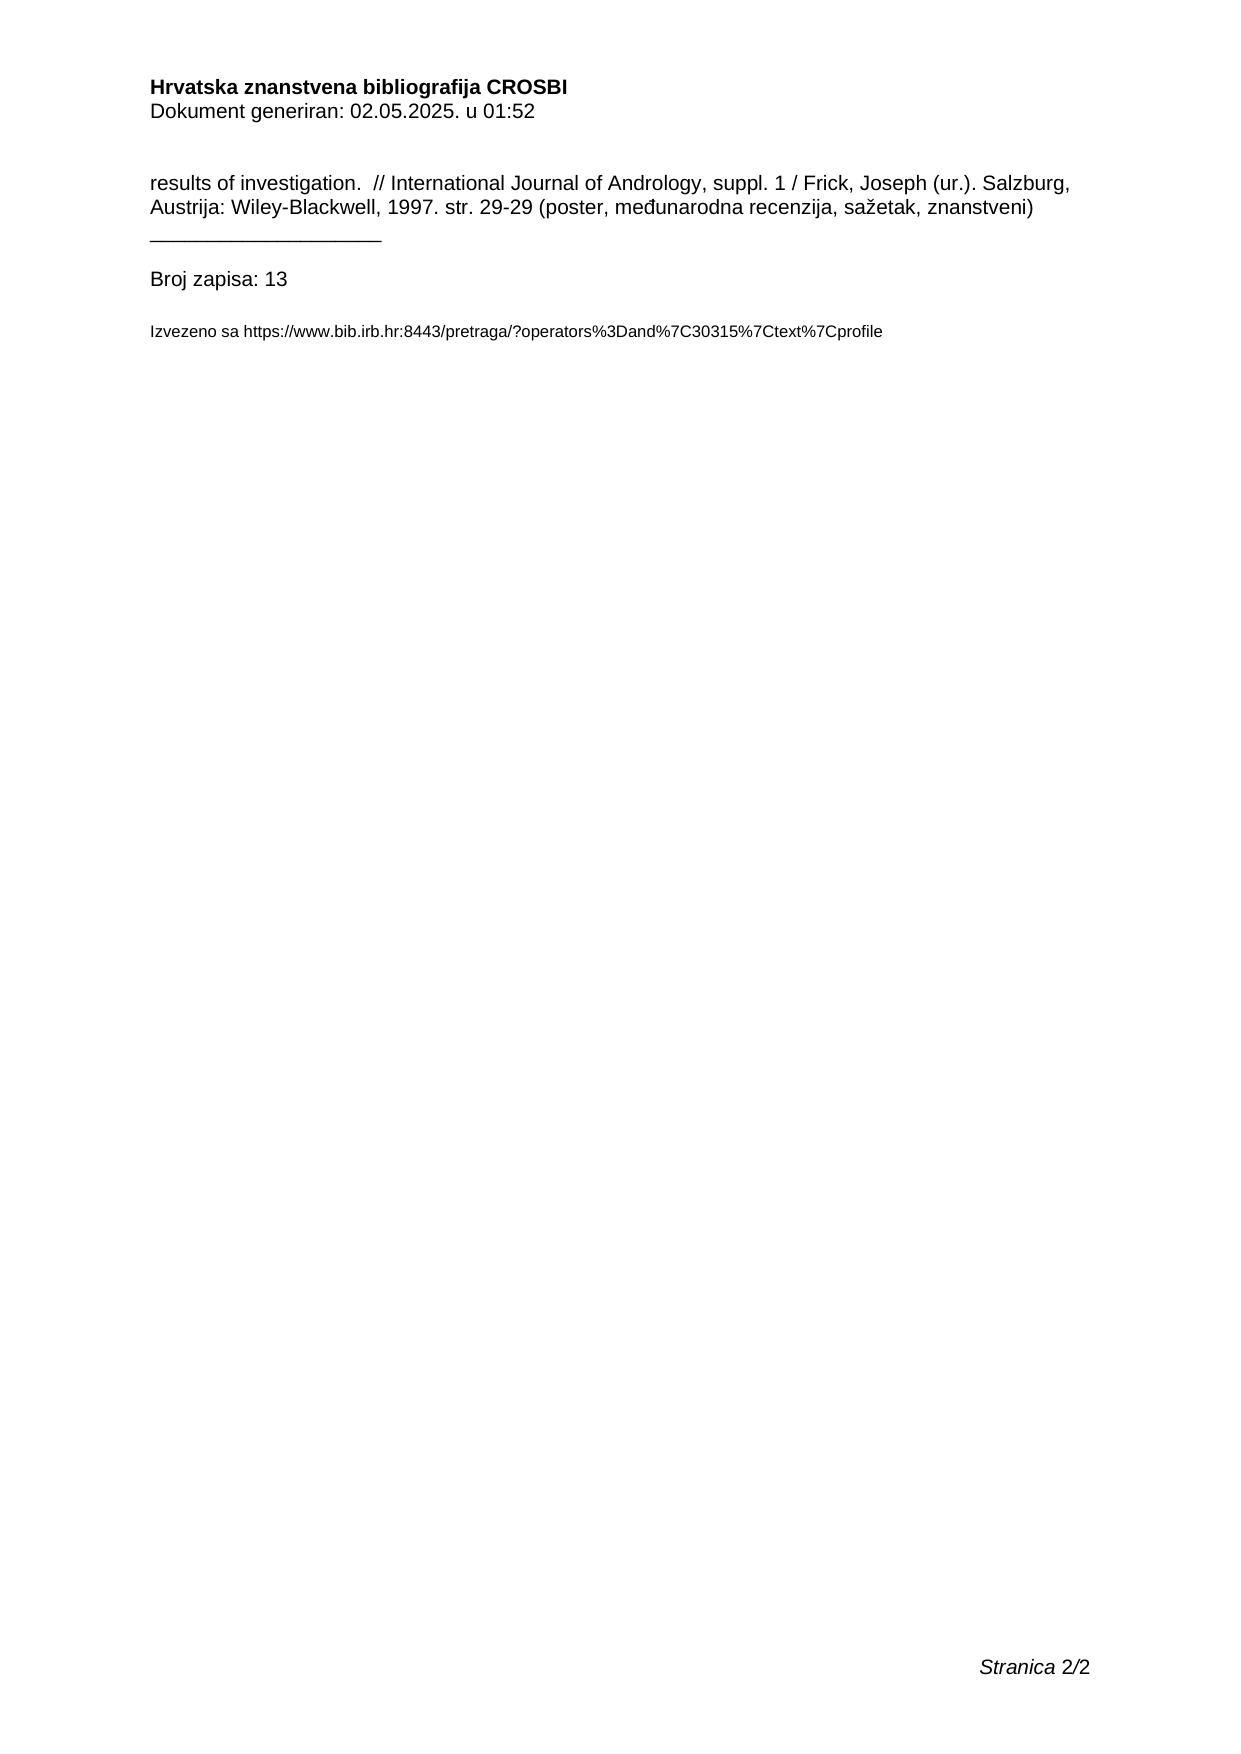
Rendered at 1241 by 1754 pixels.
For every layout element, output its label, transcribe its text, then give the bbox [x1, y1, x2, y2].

text Broj zapisa: 13 [150, 267, 1090, 291]
text ____________________ [150, 219, 1090, 243]
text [150, 171, 1090, 219]
text Izvezeno sa https://www.bib.irb.hr:8443/pretraga/?operators%3Dand%7C30315%7Ctext%7Cprofile [150, 322, 1090, 341]
